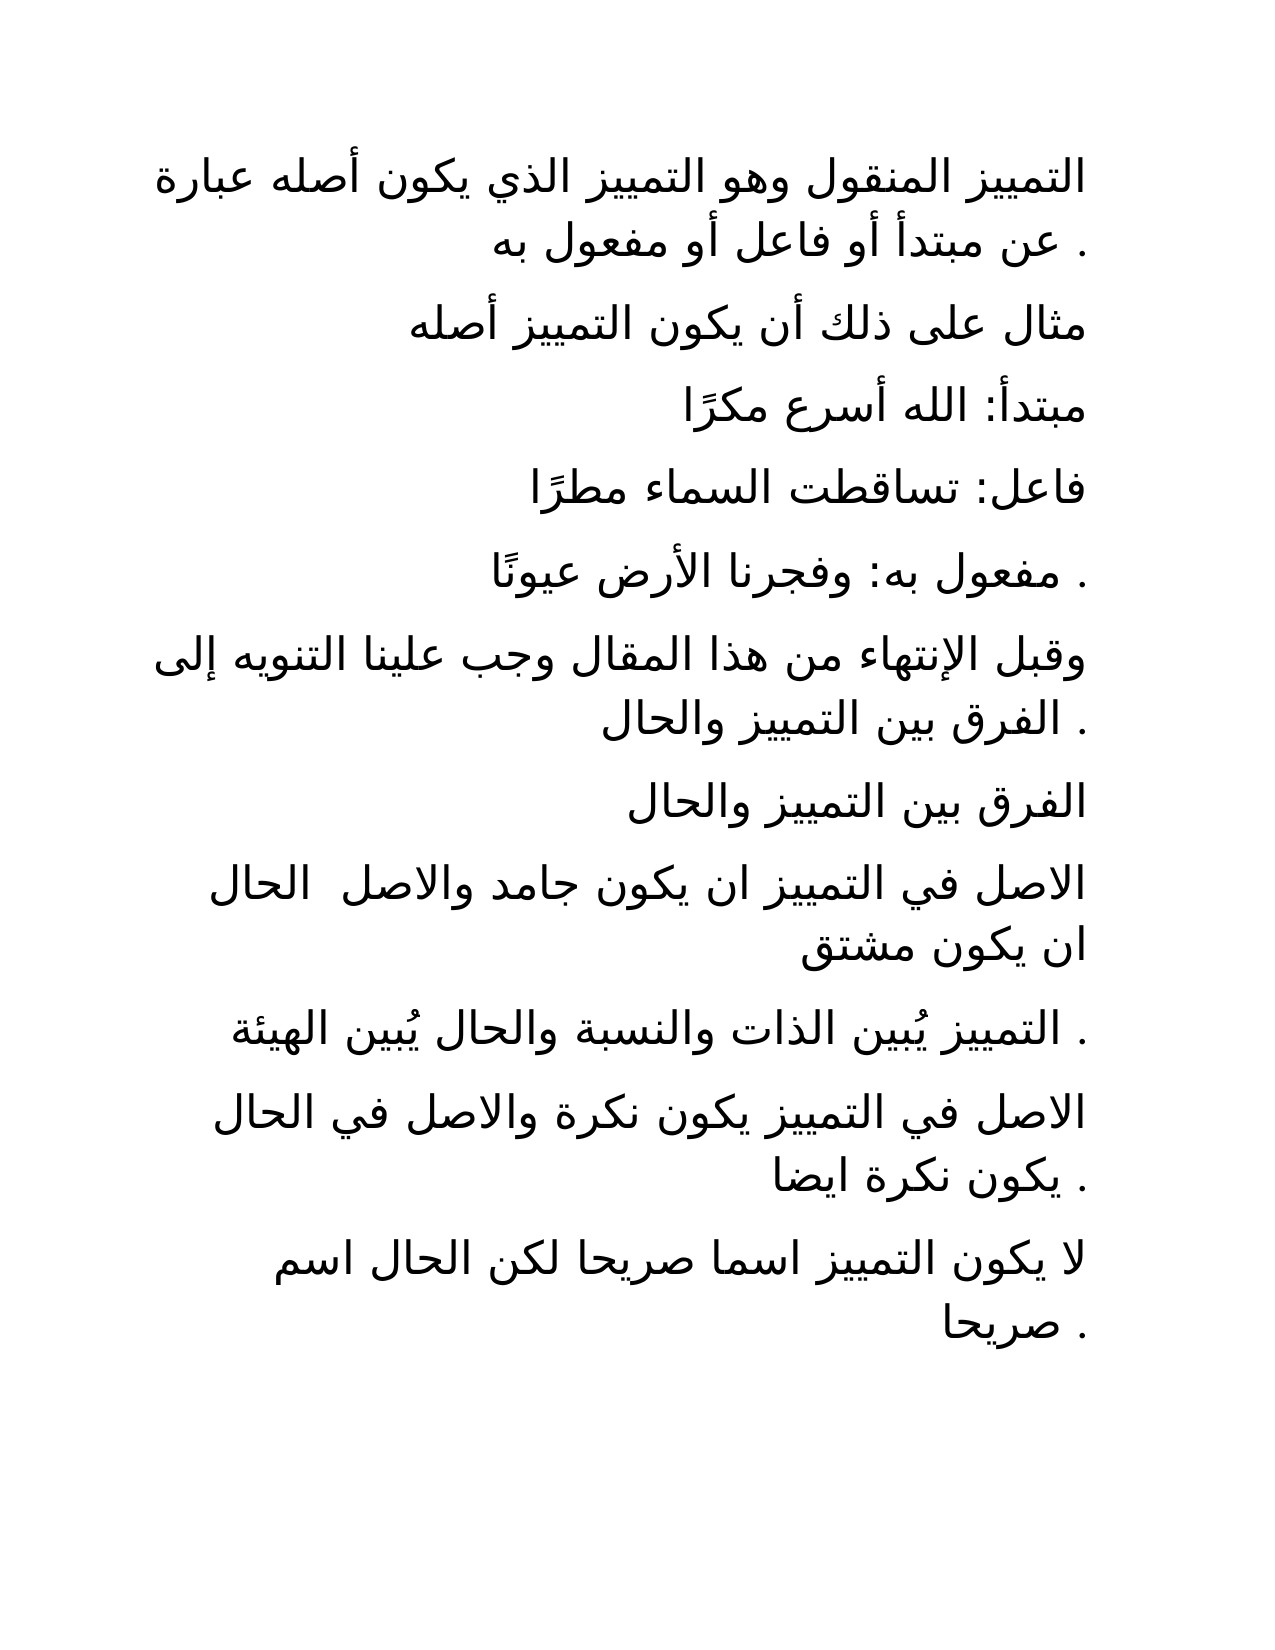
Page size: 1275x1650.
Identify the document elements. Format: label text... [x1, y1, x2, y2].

text التمييز يُبين الذات والنسبة والحال يُبين الهيئة . [148, 1000, 1088, 1056]
text مفعول به: وفجرنا الأرض عيونًا . [148, 543, 1088, 599]
text الفرق بين التمييز والحال [148, 775, 1088, 828]
text فاعل: تساقطت السماء مطرًا [148, 461, 1088, 514]
text وقبل الإنتهاء من هذا المقال وجب علينا التنويه إلى الفرق بين التمييز والحال . [148, 628, 1088, 746]
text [148, 150, 1088, 268]
text الاصل في التمييز ان يكون جامد والاصل الحال ان يكون مشتق [148, 857, 1088, 972]
text الاصل في التمييز يكون نكرة والاصل في الحال يكون نكرة ايضا . [148, 1085, 1088, 1203]
text مثال على ذلك أن يكون التمييز أصله [148, 297, 1088, 350]
text مبتدأ: الله أسرع مكرًا [148, 379, 1088, 432]
text لا يكون التمييز اسما صريحا لكن الحال اسم صريحا . [148, 1232, 1088, 1350]
